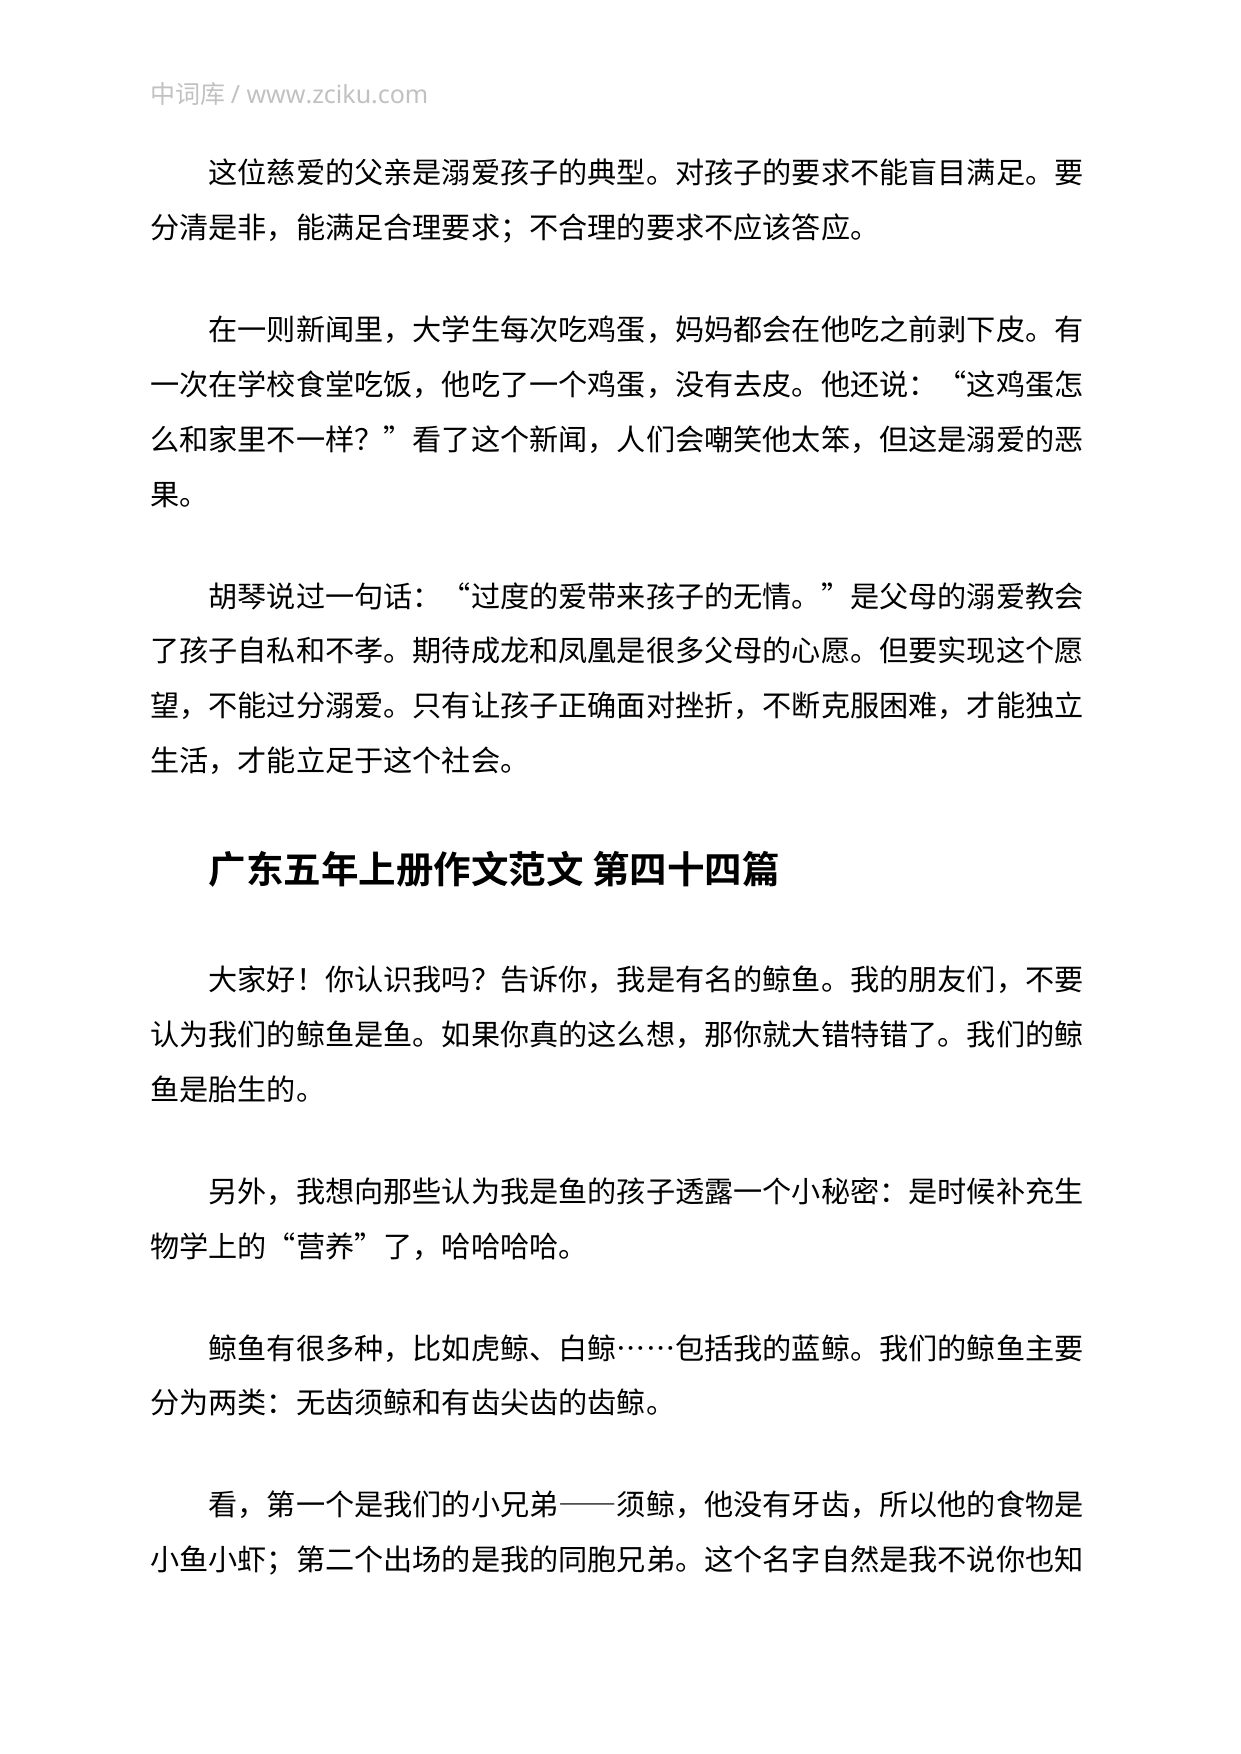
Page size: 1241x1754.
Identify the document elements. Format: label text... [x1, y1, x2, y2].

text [150, 1482, 1090, 1579]
text 大家好！你认识我吗？告诉你，我是有名的鲸鱼。我的朋友们，不要认为我们的鲸鱼是鱼。如果你真的这么想，那你就大错特错了。我们的鲸鱼是胎生的。 [150, 957, 1090, 1109]
text 胡琴说过一句话：“过度的爱带来孩子的无情。”是父母的溺爱教会了孩子自私和不孝。期待成龙和凤凰是很多父母的心愿。但要实现这个愿望，不能过分溺爱。只有让孩子正确面对挫折，不断克服困难，才能独立生活，才能立足于这个社会。 [150, 573, 1090, 780]
text 鲸鱼有很多种，比如虎鲸、白鲸……包括我的蓝鲸。我们的鲸鱼主要分为两类：无齿须鲸和有齿尖齿的齿鲸。 [150, 1325, 1090, 1422]
text 在一则新闻里，大学生每次吃鸡蛋，妈妈都会在他吃之前剥下皮。有一次在学校食堂吃饭，他吃了一个鸡蛋，没有去皮。他还说：“这鸡蛋怎么和家里不一样？”看了这个新闻，人们会嘲笑他太笨，但这是溺爱的恶果。 [150, 307, 1090, 514]
text 广东五年上册作文范文 第四十四篇 [150, 839, 1090, 894]
text 另外，我想向那些认为我是鱼的孩子透露一个小秘密：是时候补充生物学上的“营养”了，哈哈哈哈。 [150, 1168, 1090, 1266]
text 这位慈爱的父亲是溺爱孩子的典型。对孩子的要求不能盲目满足。要分清是非，能满足合理要求；不合理的要求不应该答应。 [150, 150, 1090, 247]
